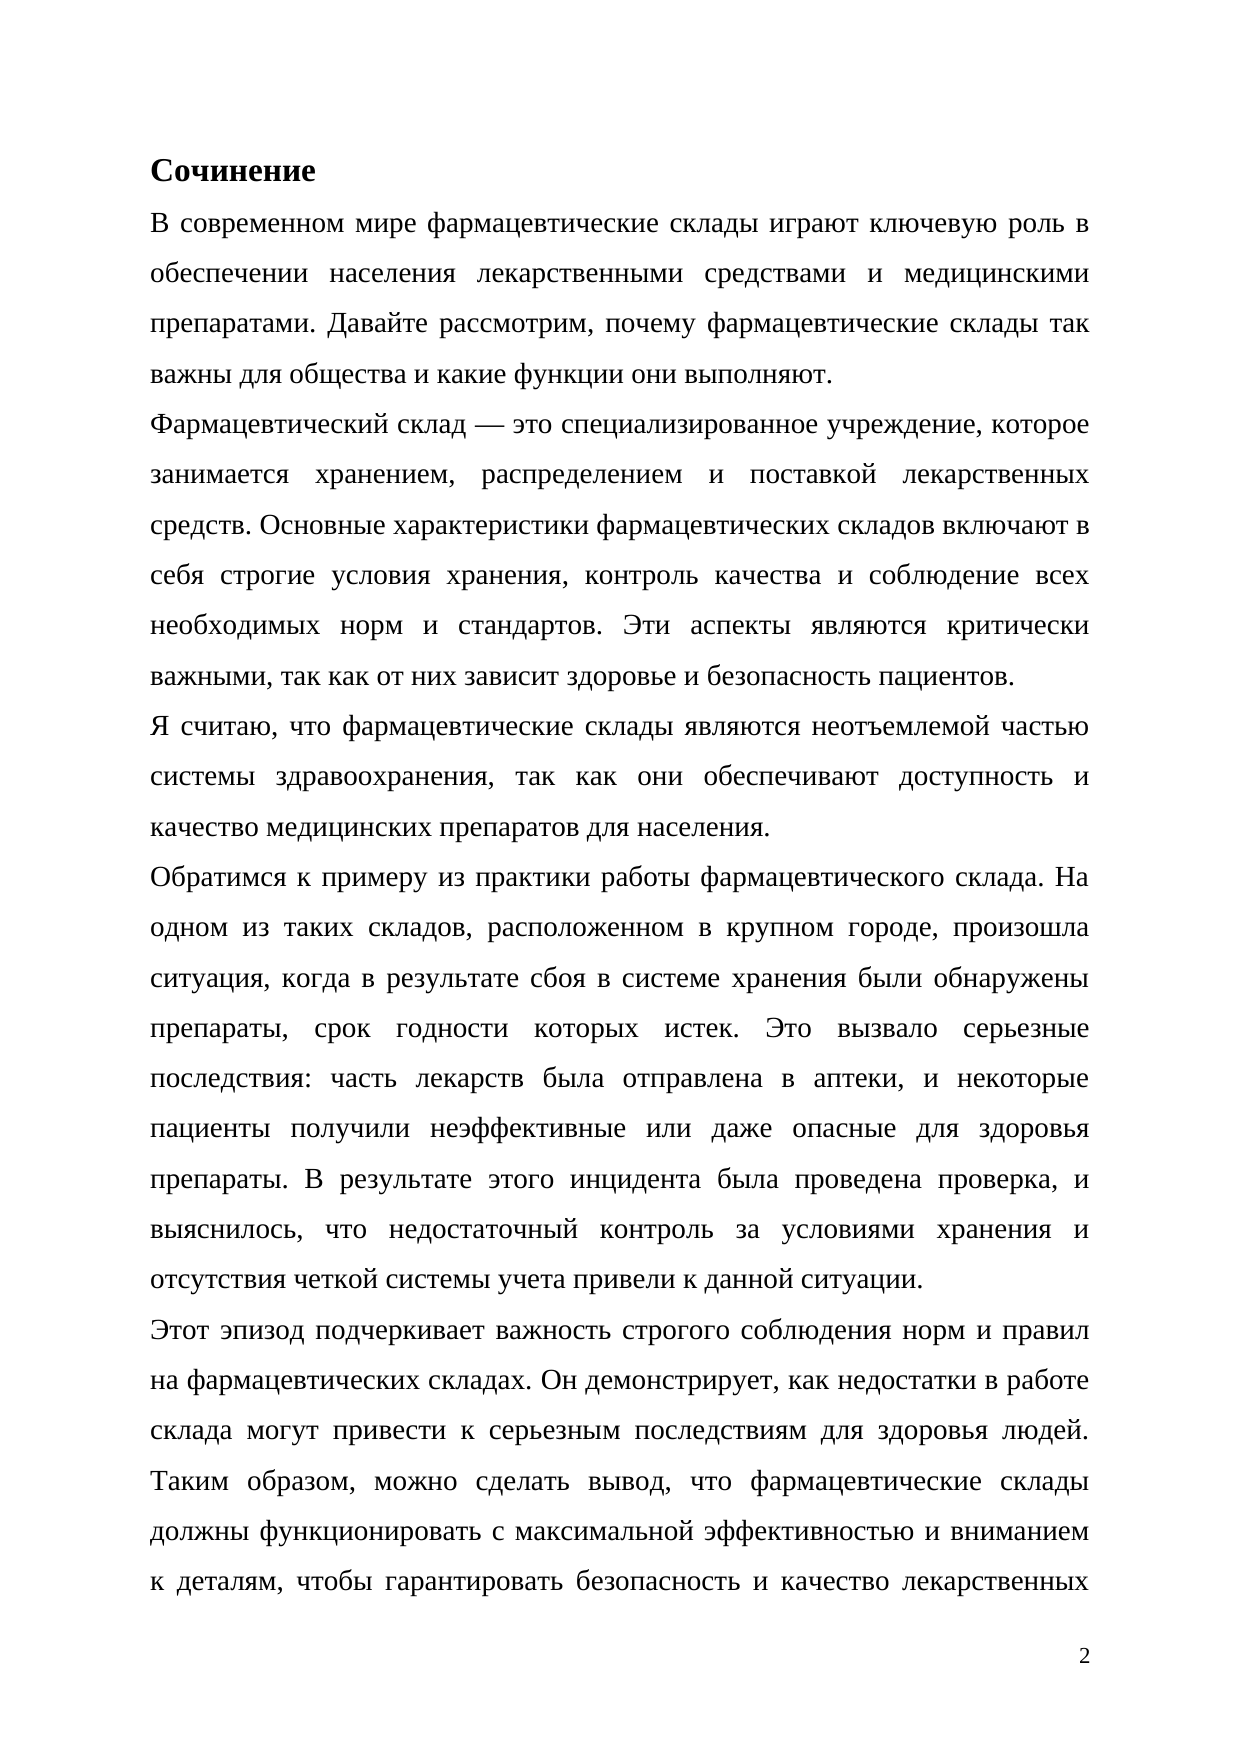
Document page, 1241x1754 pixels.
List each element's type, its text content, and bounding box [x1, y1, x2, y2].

text Фармацевтический склад — это специализированное учреждение, которое занимается хранением, распределением и поставкой лекарственных средств. Основные характеристики фармацевтических складов включают в себя строгие условия хранения, контроль качества и соблюдение всех необходимых норм и стандартов. Эти аспекты являются критически важными, так как от них зависит здоровье и безопасность пациентов. [150, 406, 1090, 691]
text Я считаю, что фармацевтические склады являются неотъемлемой частью системы здравоохранения, так как они обеспечивают доступность и качество медицинских препаратов для населения. [150, 708, 1090, 842]
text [150, 1312, 1090, 1597]
subtitle Сочинение [150, 150, 1090, 188]
text В современном мире фармацевтические склады играют ключевую роль в обеспечении населения лекарственными средствами и медицинскими препаратами. Давайте рассмотрим, почему фармацевтические склады так важны для общества и какие функции они выполняют. [150, 205, 1090, 389]
text Обратимся к примеру из практики работы фармацевтического склада. На одном из таких складов, расположенном в крупном городе, произошла ситуация, когда в результате сбоя в системе хранения были обнаружены препараты, срок годности которых истек. Это вызвало серьезные последствия: часть лекарств была отправлена в аптеки, и некоторые пациенты получили неэффективные или даже опасные для здоровья препараты. В результате этого инцидента была проведена проверка, и выяснилось, что недостаточный контроль за условиями хранения и отсутствия четкой системы учета привели к данной ситуации. [150, 859, 1090, 1295]
